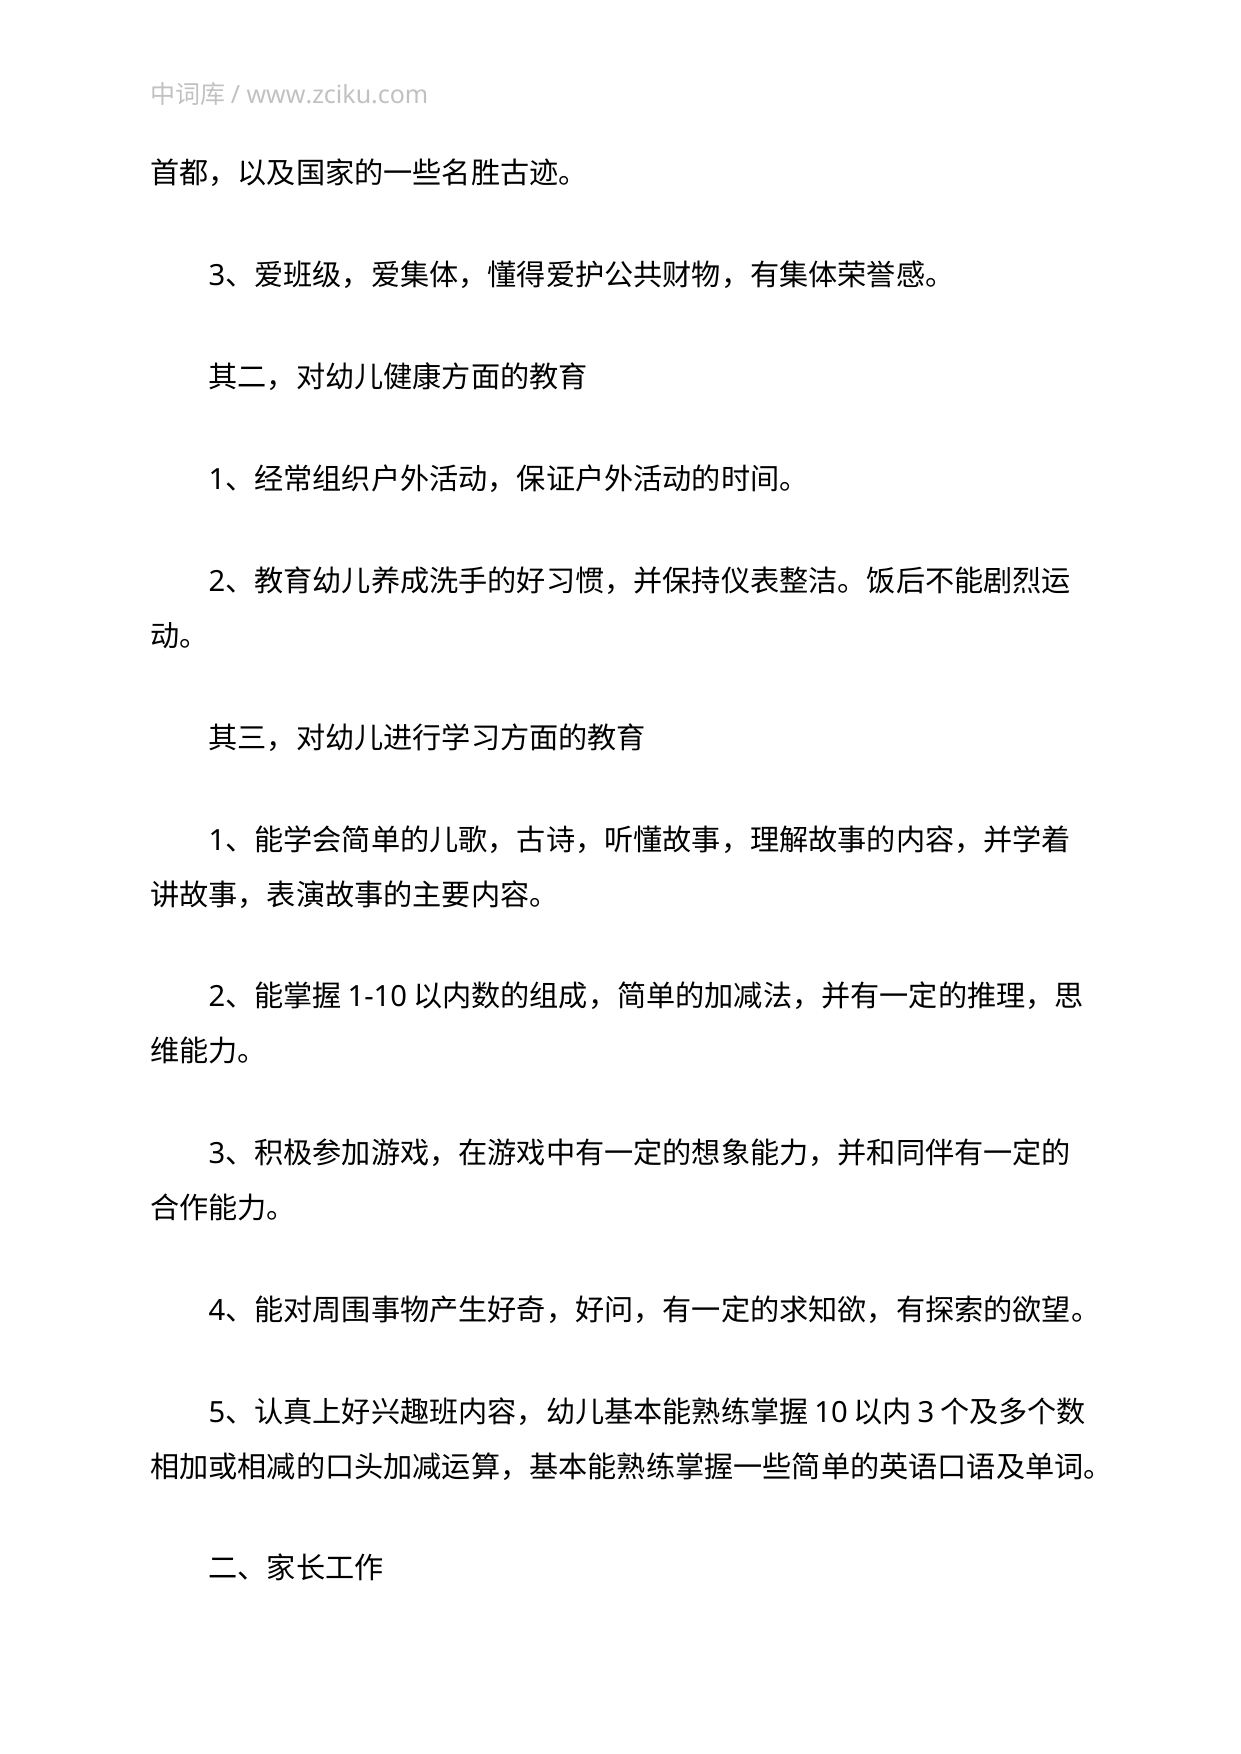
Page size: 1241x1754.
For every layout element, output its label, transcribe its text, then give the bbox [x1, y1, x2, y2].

text 1、经常组织户外活动，保证户外活动的时间。 [150, 456, 1090, 498]
text 5、认真上好兴趣班内容，幼儿基本能熟练掌握10以内3个及多个数相加或相减的口头加减运算，基本能熟练掌握一些简单的英语口语及单词。 [150, 1388, 1090, 1486]
text 3、爱班级，爱集体，懂得爱护公共财物，有集体荣誉感。 [150, 252, 1090, 294]
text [150, 150, 1090, 192]
text 4、能对周围事物产生好奇，好问，有一定的求知欲，有探索的欲望。 [150, 1286, 1090, 1329]
text 3、积极参加游戏，在游戏中有一定的想象能力，并和同伴有一定的合作能力。 [150, 1129, 1090, 1227]
text 其三，对幼儿进行学习方面的教育 [150, 714, 1090, 757]
text 2、能掌握1-10以内数的组成，简单的加减法，并有一定的推理，思维能力。 [150, 973, 1090, 1070]
text 二、家长工作 [150, 1545, 1090, 1587]
text 1、能学会简单的儿歌，古诗，听懂故事，理解故事的内容，并学着讲故事，表演故事的主要内容。 [150, 816, 1090, 913]
text 2、教育幼儿养成洗手的好习惯，并保持仪表整洁。饭后不能剧烈运动。 [150, 557, 1090, 655]
text 其二，对幼儿健康方面的教育 [150, 354, 1090, 396]
